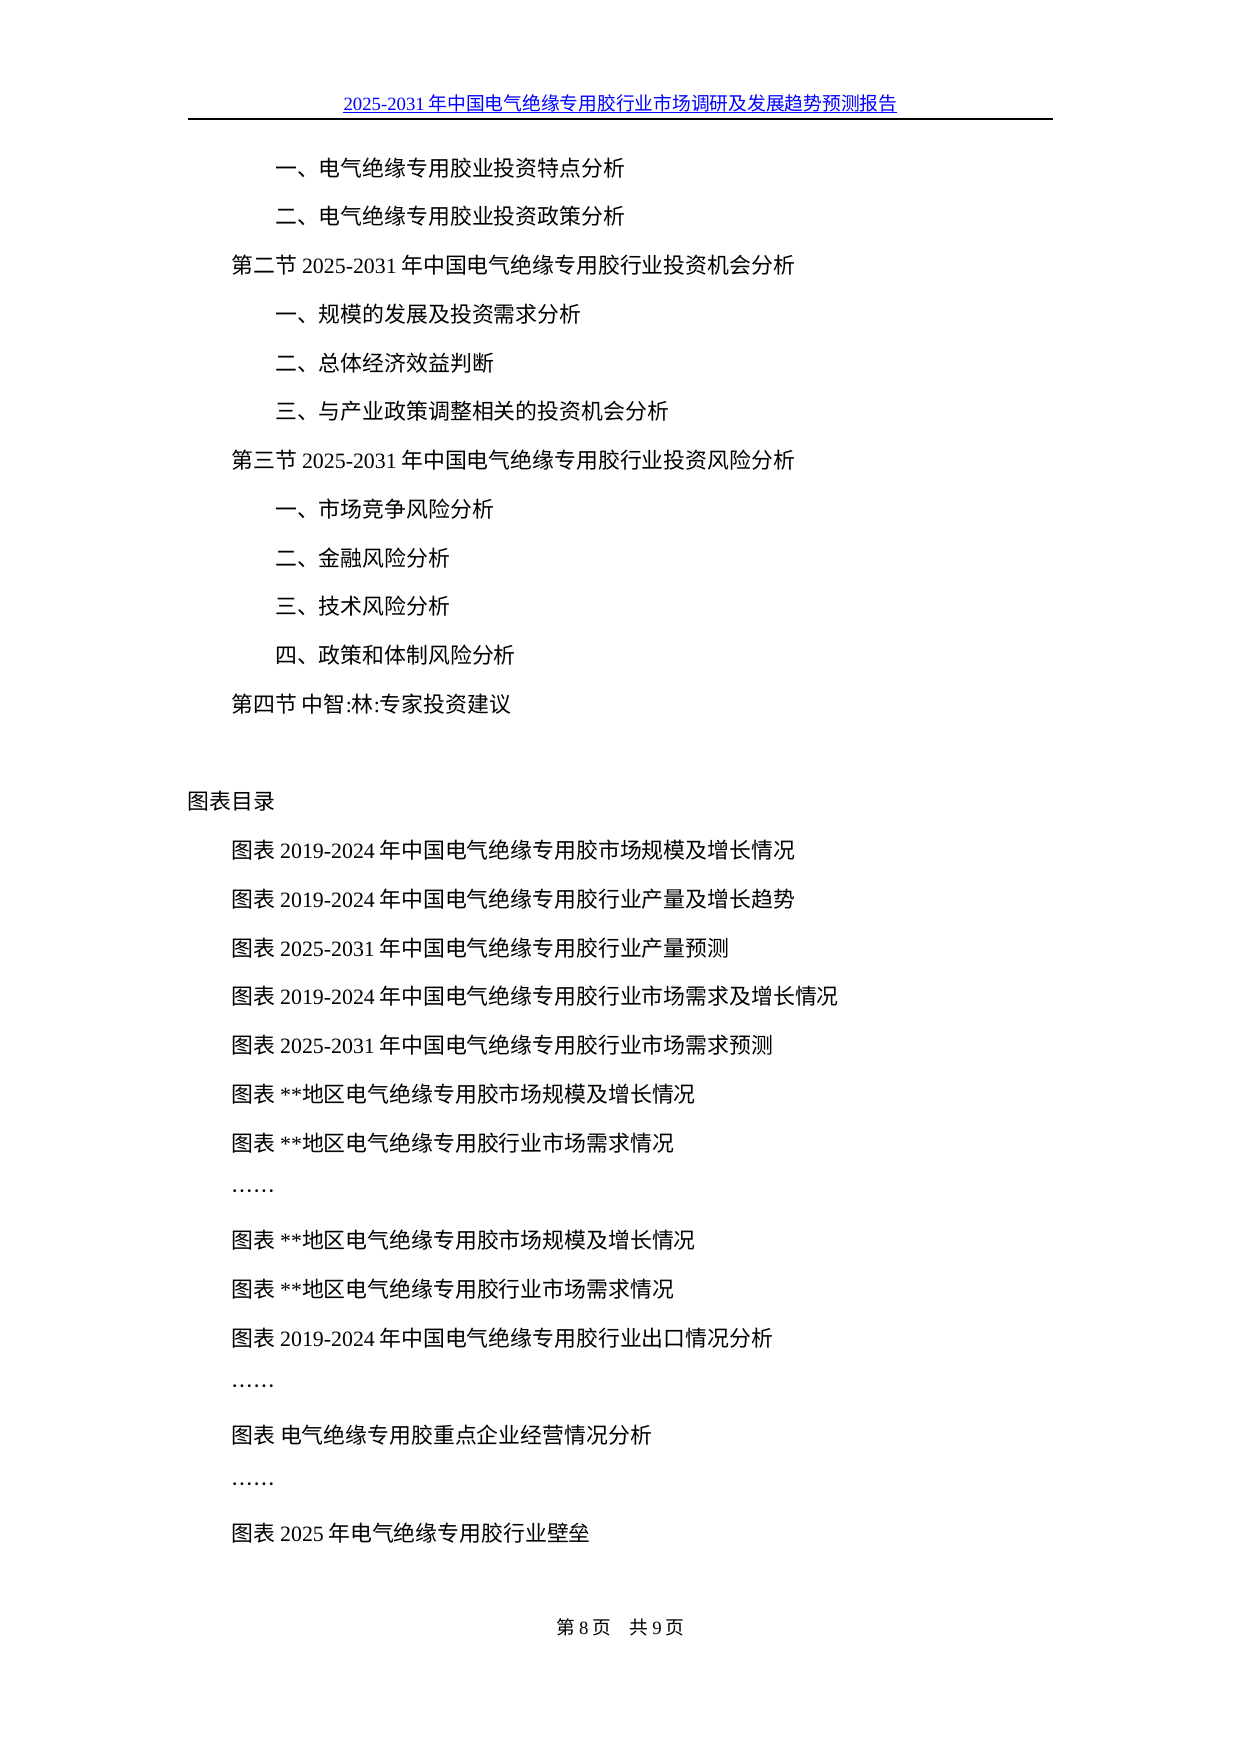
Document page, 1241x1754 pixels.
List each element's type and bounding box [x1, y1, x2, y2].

text [187, 150, 1053, 1548]
